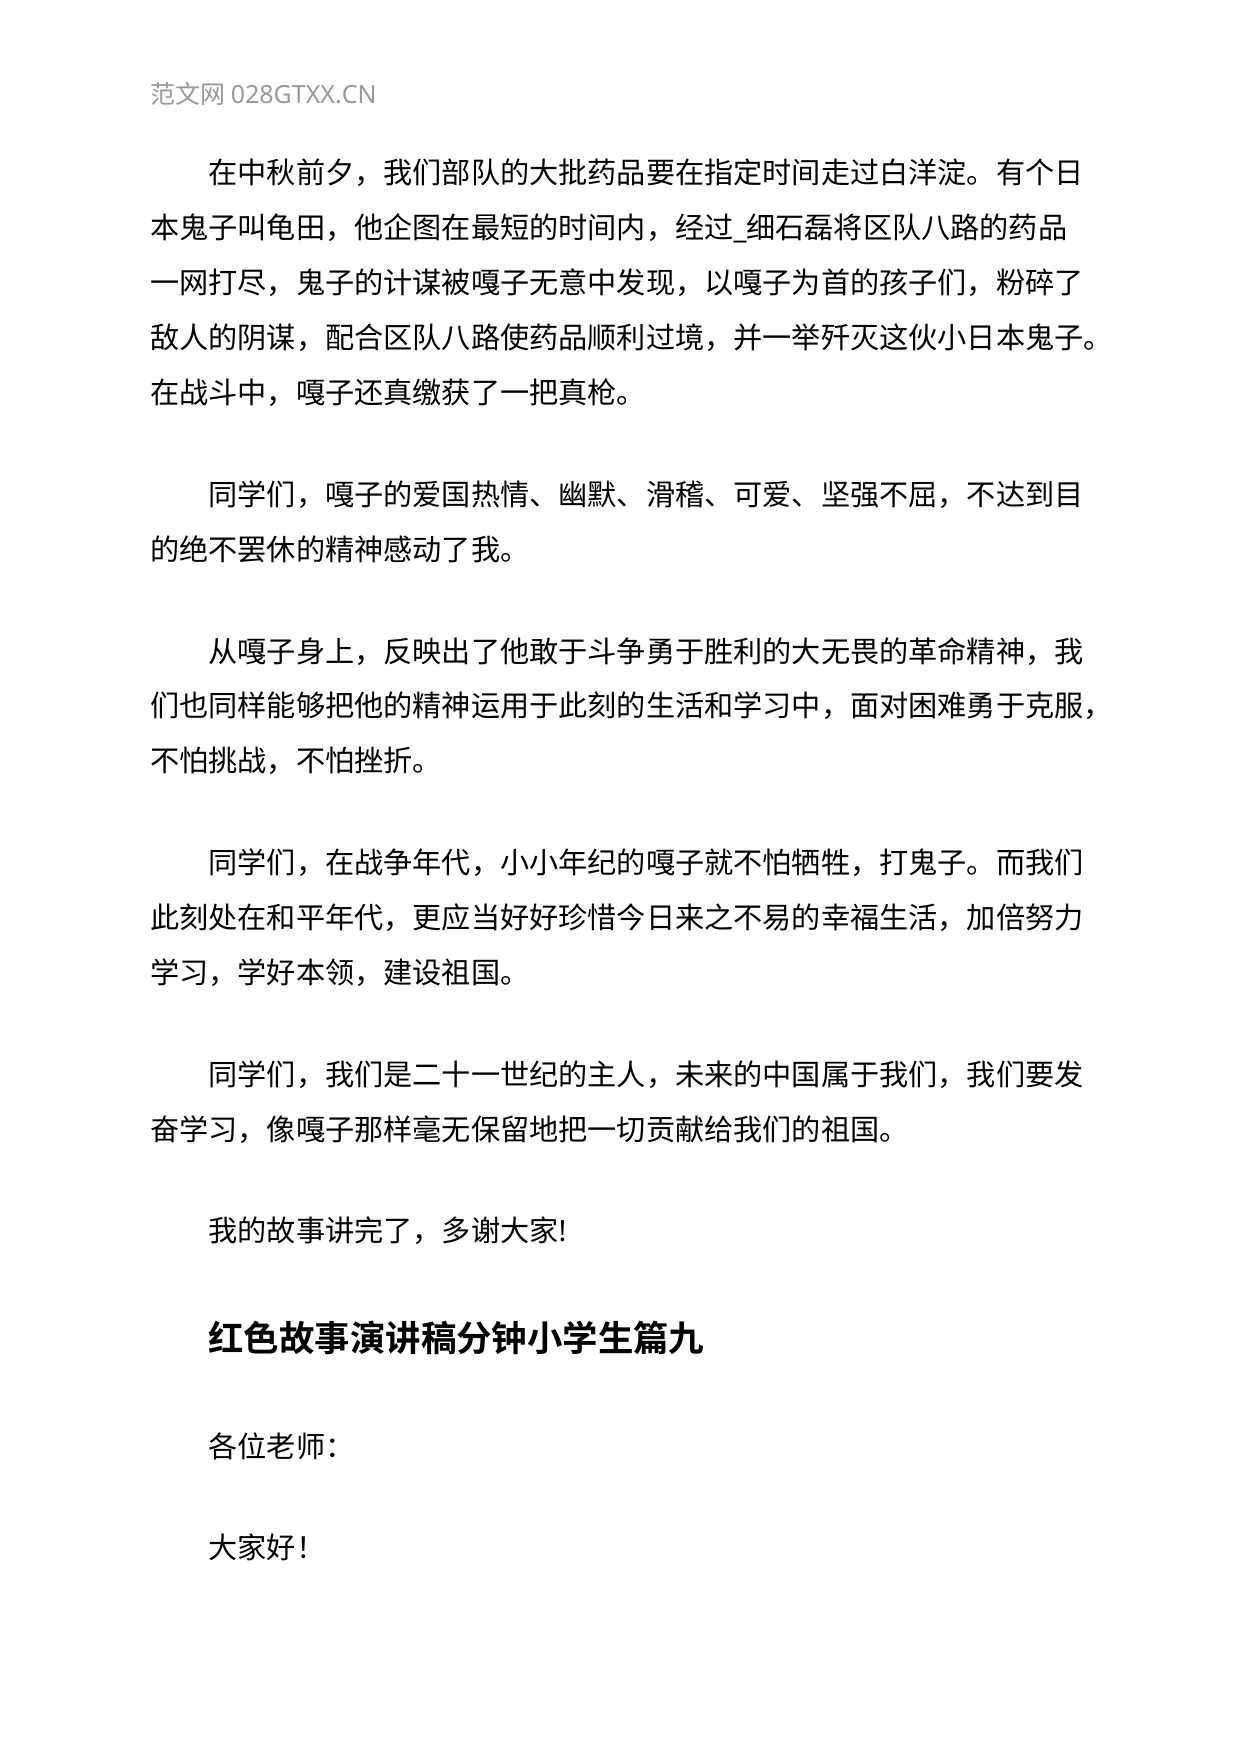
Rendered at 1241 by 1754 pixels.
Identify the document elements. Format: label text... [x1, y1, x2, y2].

text 从嘎子身上，反映出了他敢于斗争勇于胜利的大无畏的革命精神，我们也同样能够把他的精神运用于此刻的生活和学习中，面对困难勇于克服，不怕挑战，不怕挫折。 [150, 628, 1090, 780]
text 大家好！ [150, 1525, 1090, 1567]
text 我的故事讲完了，多谢大家! [150, 1208, 1090, 1250]
text 在中秋前夕，我们部队的大批药品要在指定时间走过白洋淀。有个日本鬼子叫龟田，他企图在最短的时间内，经过_细石磊将区队八路的药品一网打尽，鬼子的计谋被嘎子无意中发现，以嘎子为首的孩子们，粉碎了敌人的阴谋，配合区队八路使药品顺利过境，并一举歼灭这伙小日本鬼子。在战斗中，嘎子还真缴获了一把真枪。 [150, 150, 1090, 412]
text 红色故事演讲稿分钟小学生篇九 [150, 1310, 1090, 1361]
text 同学们，嘎子的爱国热情、幽默、滑稽、可爱、坚强不屈，不达到目的绝不罢休的精神感动了我。 [150, 471, 1090, 569]
text 同学们，我们是二十一世纪的主人，未来的中国属于我们，我们要发奋学习，像嘎子那样毫无保留地把一切贡献给我们的祖国。 [150, 1051, 1090, 1148]
text 各位老师： [150, 1423, 1090, 1466]
text 同学们，在战争年代，小小年纪的嘎子就不怕牺牲，打鬼子。而我们此刻处在和平年代，更应当好好珍惜今日来之不易的幸福生活，加倍努力学习，学好本领，建设祖国。 [150, 840, 1090, 992]
